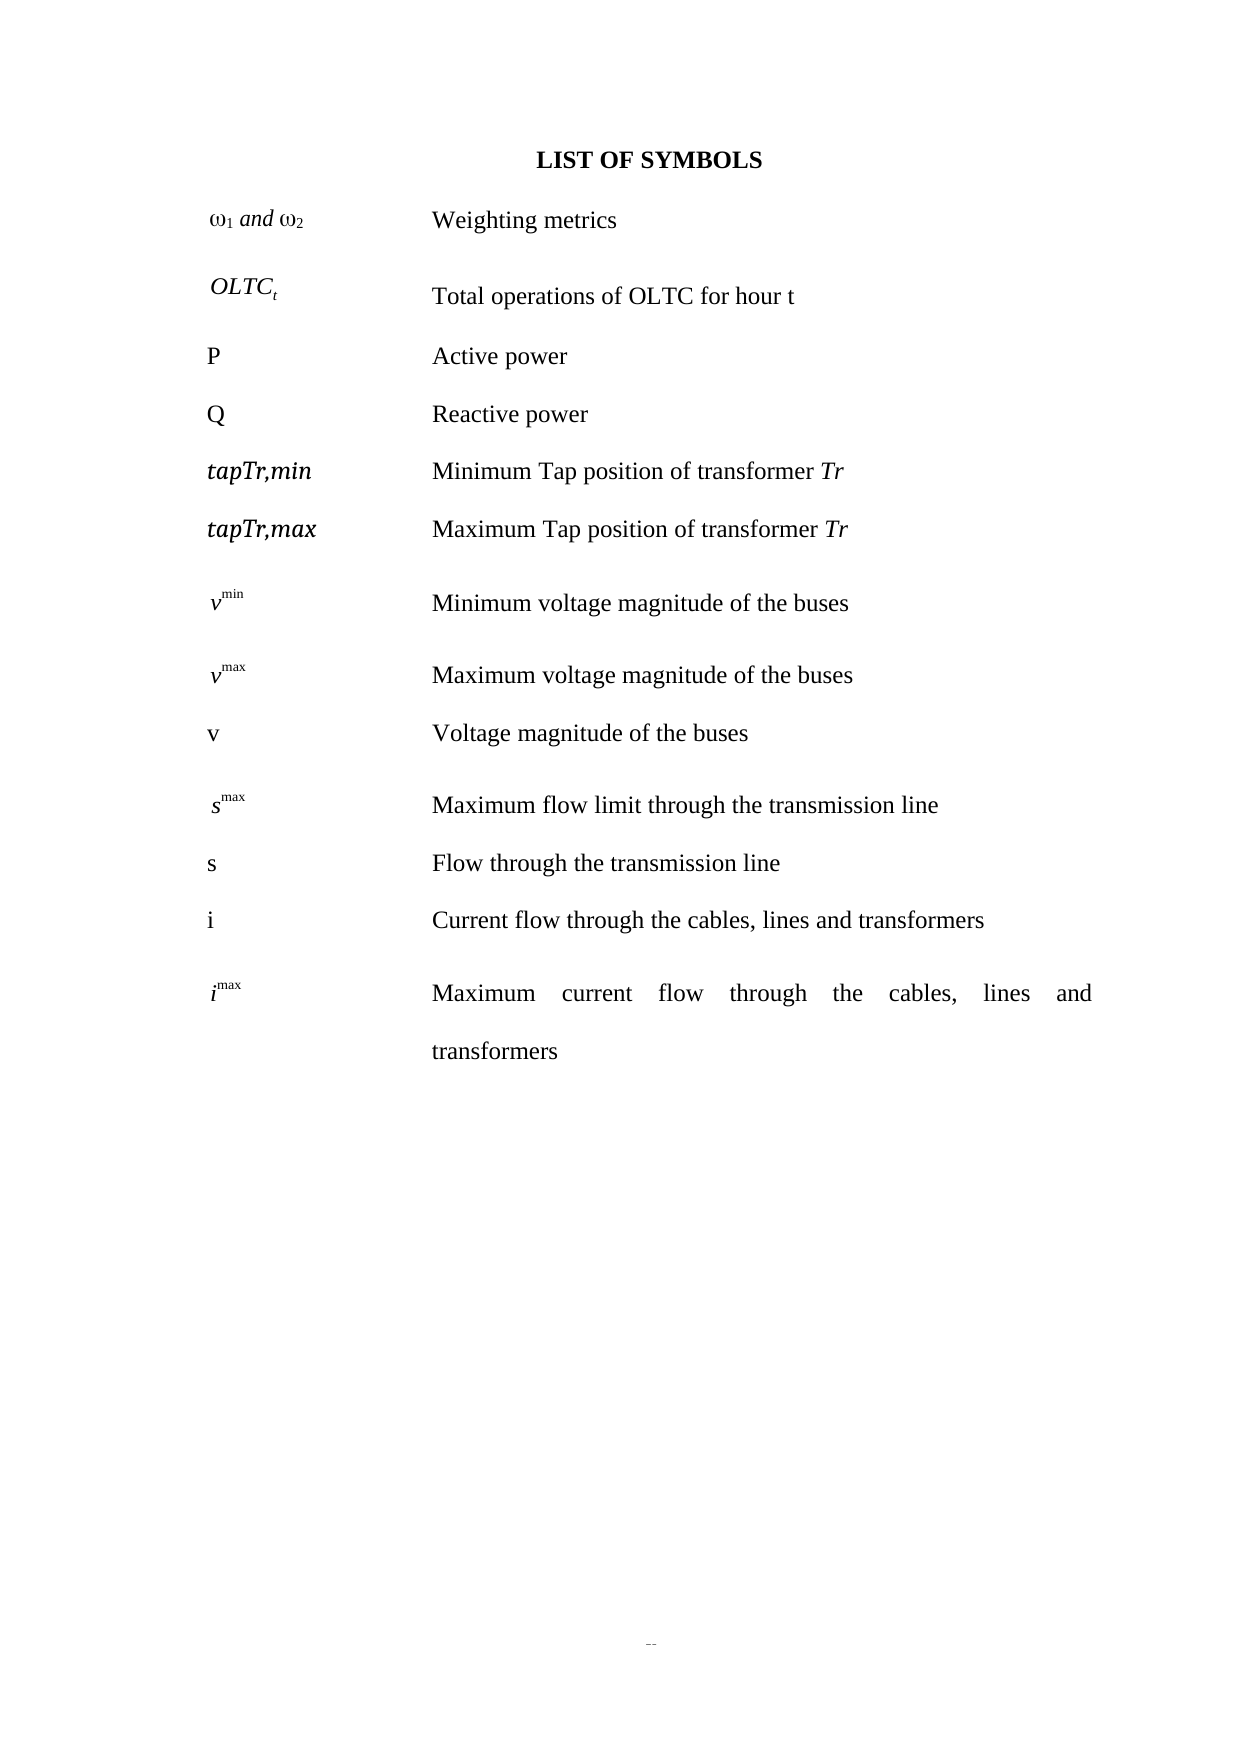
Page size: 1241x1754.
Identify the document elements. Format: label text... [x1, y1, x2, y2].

list Reactive power [207, 399, 1121, 427]
text v Voltage magnitude of the buses [207, 718, 1121, 746]
text Total operations of OLTC for hour t [432, 281, 1121, 310]
text s Flow through the transmission line [207, 848, 1121, 877]
text Maximum voltage magnitude of the buses [432, 660, 1121, 689]
text vmin [210, 576, 249, 616]
text i Current flow through the cables, lines and transformers [207, 906, 1121, 934]
text smax [211, 779, 251, 818]
text Maximum flow limit through the transmission line [432, 790, 1121, 819]
list Active power [207, 341, 1121, 370]
text Maximum current flow through the cables, lines and transformers [432, 978, 1092, 1064]
text Weighting metrics [432, 205, 1121, 233]
text OLTCt [210, 272, 280, 303]
subtitle LIST OF SYMBOLS [536, 145, 1121, 174]
text tapTr,min Minimum Tap position of transformer Tr [207, 456, 1121, 486]
text 1 and 2 [209, 202, 308, 232]
text vmax [210, 649, 251, 688]
text tapTr,max Maximum Tap position of transformer Tr [207, 514, 1121, 544]
text Minimum voltage magnitude of the buses [432, 588, 1121, 616]
text imax [210, 967, 247, 1006]
